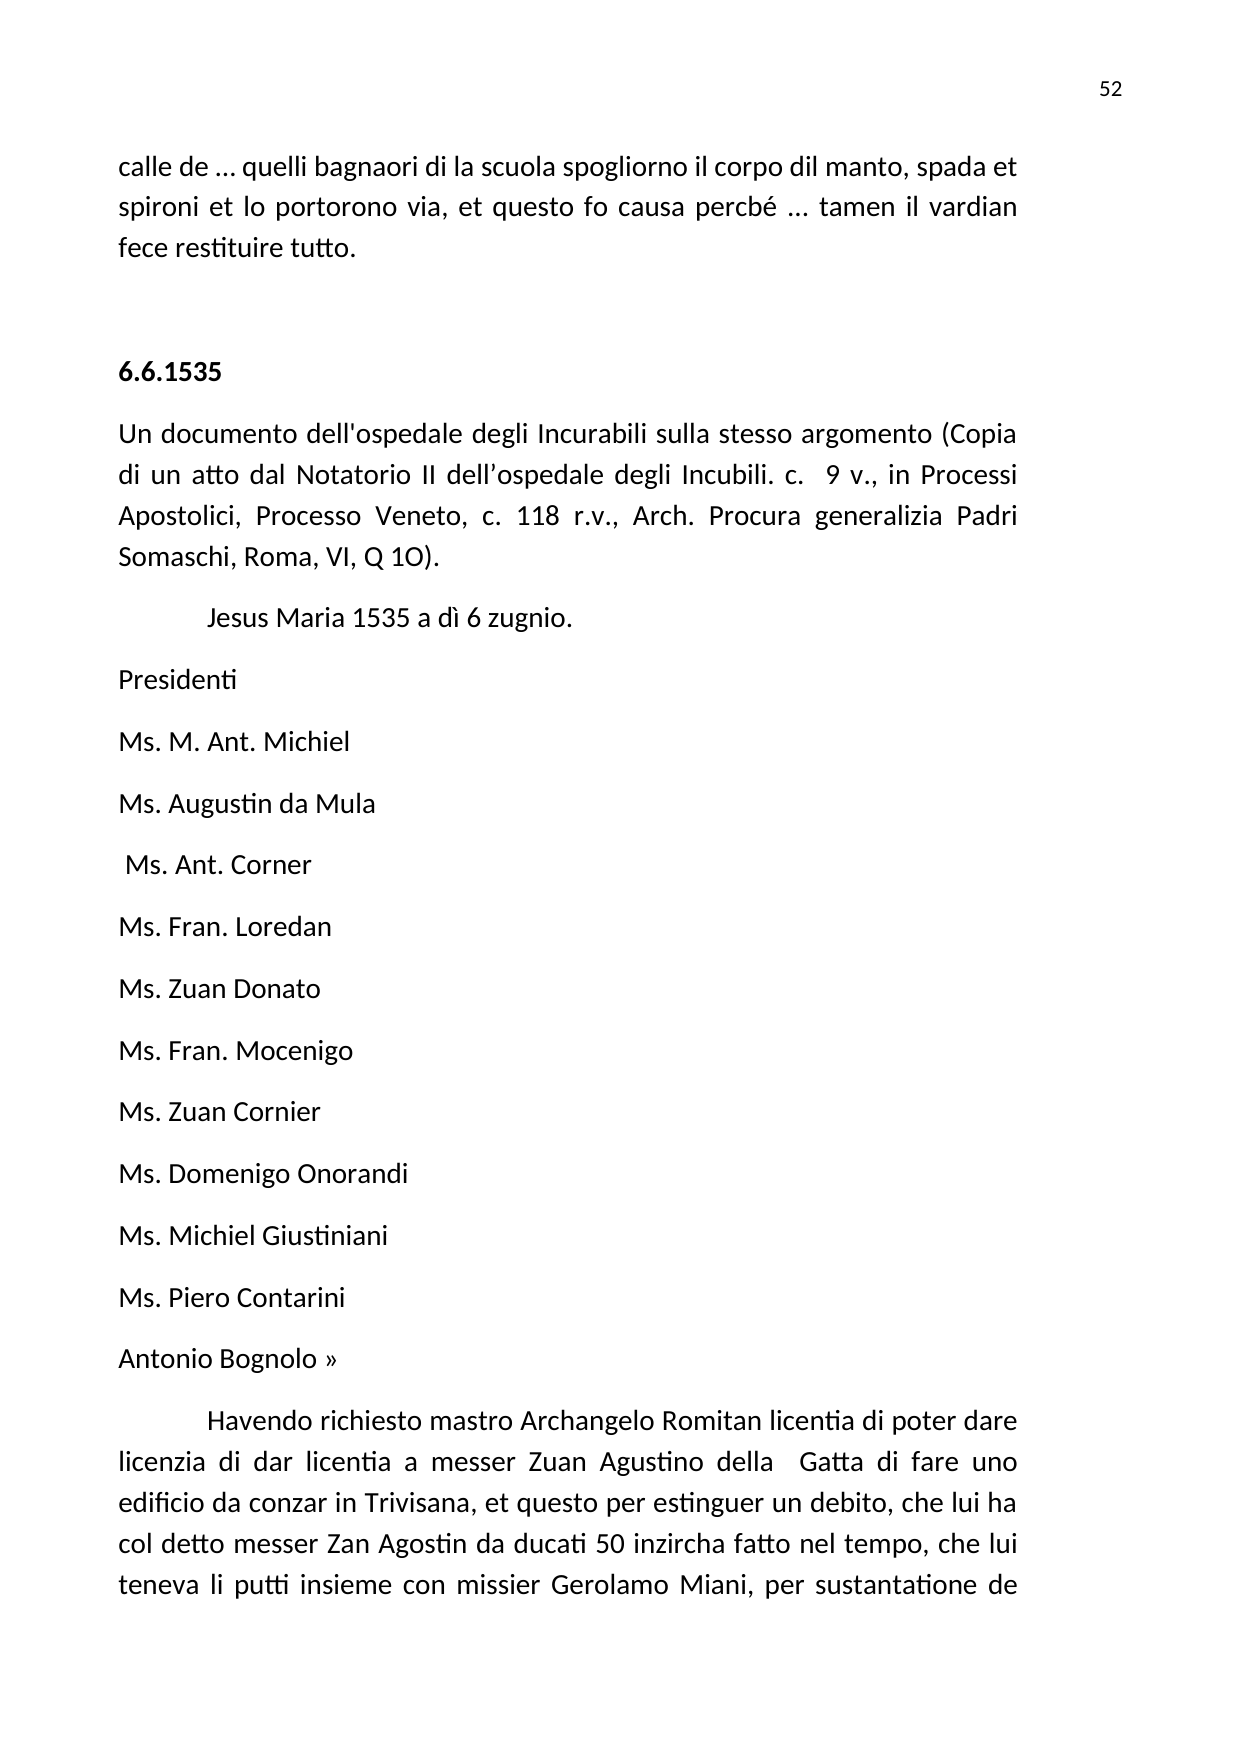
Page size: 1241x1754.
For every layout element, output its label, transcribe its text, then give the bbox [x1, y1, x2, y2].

text Jesus Maria 1535 a dì 6 zugnio. [118, 599, 1019, 635]
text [118, 1402, 1019, 1602]
text Ms. Ant. Corner [118, 846, 1019, 882]
text Ms. Domenigo Onorandi [118, 1155, 1019, 1191]
text Un documento dell'ospedale degli Incurabili sulla stesso argomento (Copia di un atto dal Notatorio II dell’ospedale degli Incubili. c. 9 v., in Processi Apostolici, Processo Veneto, c. 118 r.v., Arch. Procura generalizia Padri Somaschi, Roma, VI, Q 1O). [118, 415, 1019, 573]
text Antonio Bognolo » [118, 1341, 1019, 1376]
text Ms. Michiel Giustiniani [118, 1217, 1019, 1253]
text Ms. Fran. Loredan [118, 908, 1019, 944]
text Ms. Piero Contarini [118, 1279, 1019, 1314]
text Ms. Zuan Donato [118, 970, 1019, 1006]
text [118, 148, 1019, 265]
text Ms. Fran. Mocenigo [118, 1032, 1019, 1067]
text Ms. Augustin da Mula [118, 785, 1019, 820]
text 6.6.1535 [118, 353, 1019, 389]
text Ms. M. Ant. Michiel [118, 723, 1019, 758]
text Ms. Zuan Cornier [118, 1093, 1019, 1129]
text Presidenti [118, 661, 1019, 697]
